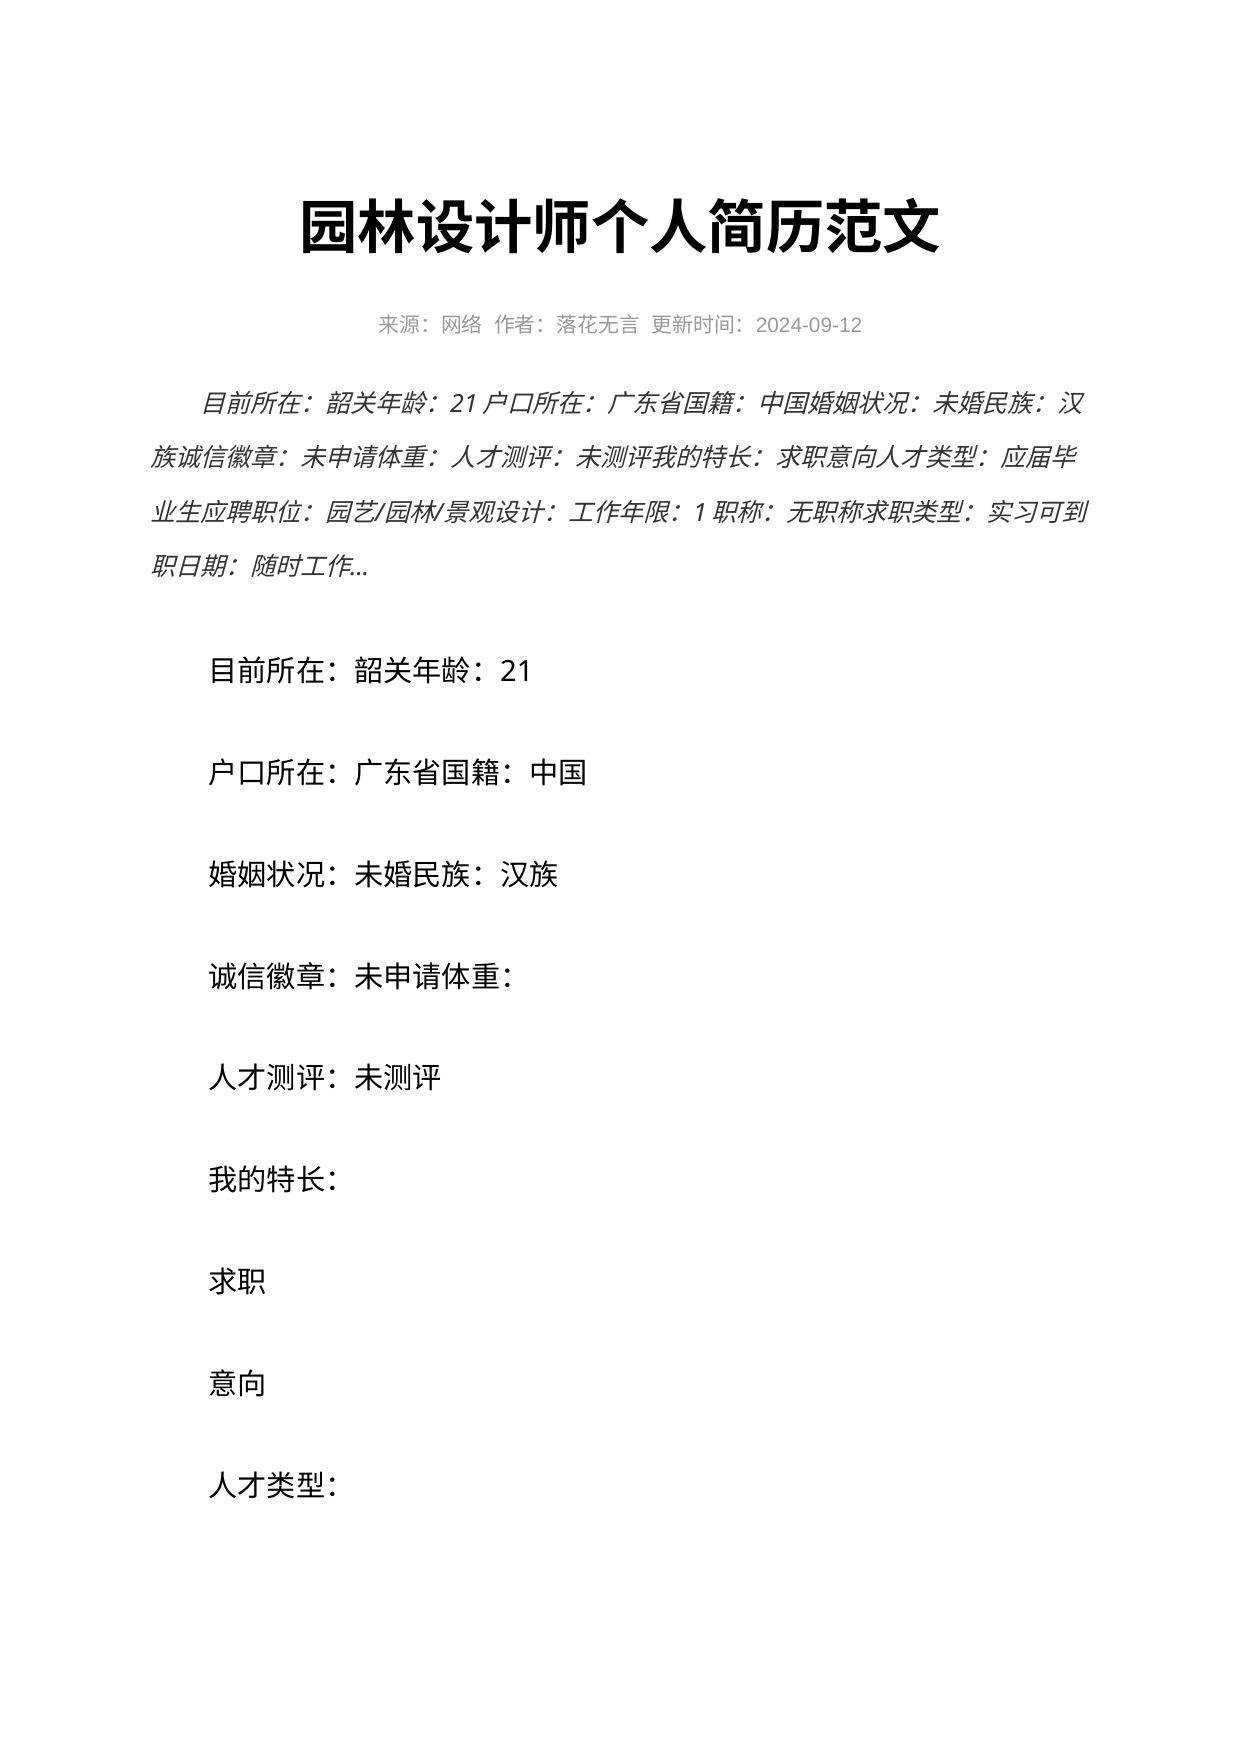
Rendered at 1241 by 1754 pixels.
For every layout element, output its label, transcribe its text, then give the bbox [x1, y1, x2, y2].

text 诚信徽章：未申请体重： [150, 953, 1090, 996]
text 我的特长： [150, 1157, 1090, 1199]
text 户口所在：广东省国籍：中国 [150, 750, 1090, 792]
subtitle 园林设计师个人简历范文 [150, 181, 1090, 266]
text 目前所在：韶关年龄：21 [150, 648, 1090, 690]
text 目前所在：韶关年龄：21户口所在：广东省国籍：中国婚姻状况：未婚民族：汉族诚信徽章：未申请体重：人才测评：未测评我的特长：求职意向人才类型：应届毕业生应聘职位：园艺/园林/景观设计：工作年限：1职称：无职称求职类型：实习可到职日期：随时工作... [150, 383, 1090, 583]
text 人才测评：未测评 [150, 1055, 1090, 1097]
text 来源：网络 作者：落花无言 更新时间：2024-09-12 [150, 313, 1090, 337]
text 人才类型： [150, 1462, 1090, 1504]
text 婚姻状况：未婚民族：汉族 [150, 852, 1090, 894]
text 求职 [150, 1259, 1090, 1301]
text 意向 [150, 1360, 1090, 1403]
